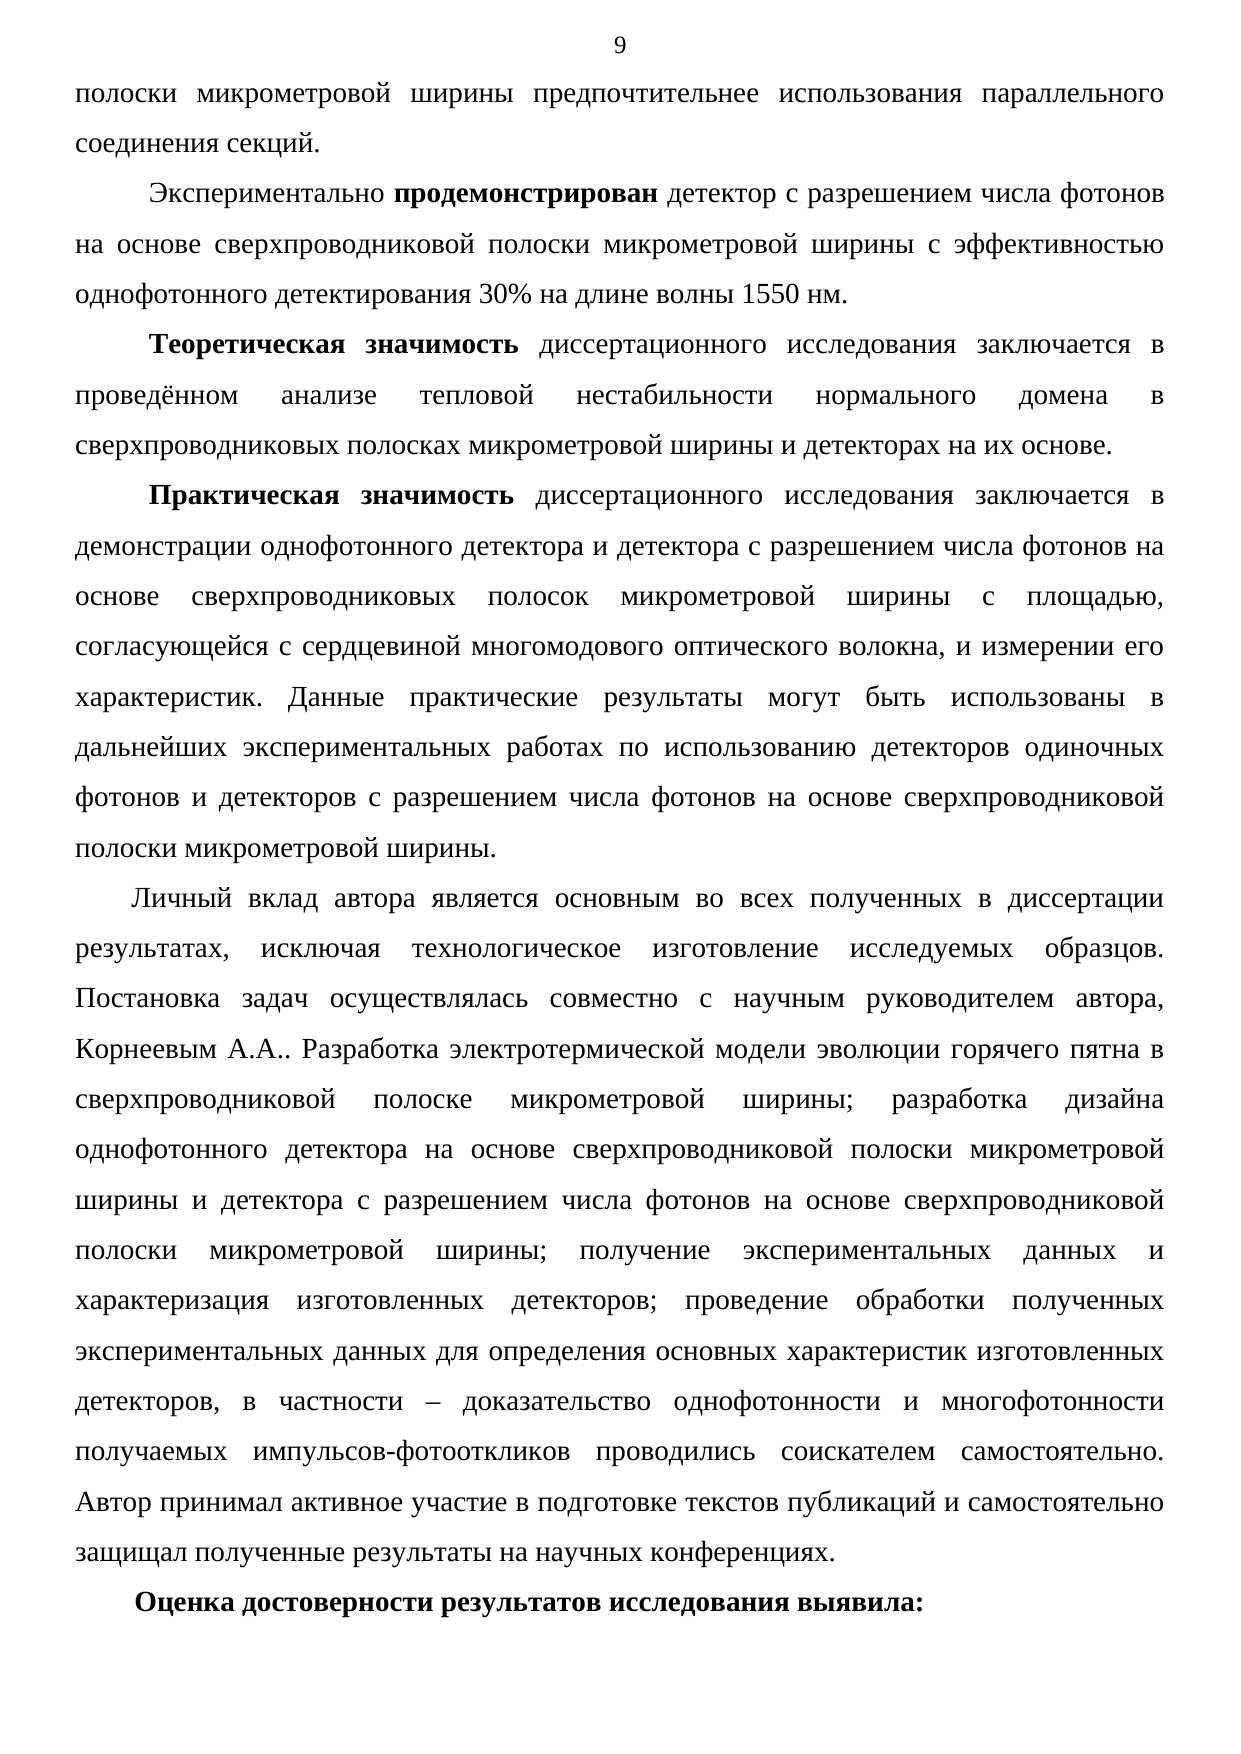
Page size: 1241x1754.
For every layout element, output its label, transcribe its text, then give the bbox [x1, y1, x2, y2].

text Оценка достоверности результатов исследования выявила: [75, 1584, 1165, 1618]
text Теоретическая значимость диссертационного исследования заключается в проведённом анализе тепловой нестабильности нормального домена в сверхпроводниковых полосках микрометровой ширины и детекторах на их основе. [75, 327, 1165, 461]
text Практическая значимость диссертационного исследования заключается в демонстрации однофотонного детектора и детектора с разрешением числа фотонов на основе сверхпроводниковых полосок микрометровой ширины с площадью, согласующейся с сердцевиной многомодового оптического волокна, и измерении его характеристик. Данные практические результаты могут быть использованы в дальнейших экспериментальных работах по использованию детекторов одиночных фотонов и детекторов с разрешением числа фотонов на основе сверхпроводниковой полоски микрометровой ширины. [75, 477, 1165, 863]
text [75, 75, 1165, 159]
text Личный вклад автора является основным во всех полученных в диссертации результатах, исключая технологическое изготовление исследуемых образцов. Постановка задач осуществлялась совместно с научным руководителем автора, Корнеевым А.А.. Разработка электротермической модели эволюции горячего пятна в сверхпроводниковой полоске микрометровой ширины; разработка дизайна однофотонного детектора на основе сверхпроводниковой полоски микрометровой ширины и детектора с разрешением числа фотонов на основе сверхпроводниковой полоски микрометровой ширины; получение экспериментальных данных и характеризация изготовленных детекторов; проведение обработки полученных экспериментальных данных для определения основных характеристик изготовленных детекторов, в частности – доказательство однофотонности и многофотонности получаемых импульсов-фотооткликов проводились соискателем самостоятельно. Автор принимал активное участие в подготовке текстов публикаций и самостоятельно защищал полученные результаты на научных конференциях. [75, 880, 1165, 1568]
text Экспериментально продемонстрирован детектор с разрешением числа фотонов на основе сверхпроводниковой полоски микрометровой ширины с эффективностью однофотонного детектирования 30% на длине волны 1550 нм. [75, 176, 1165, 310]
